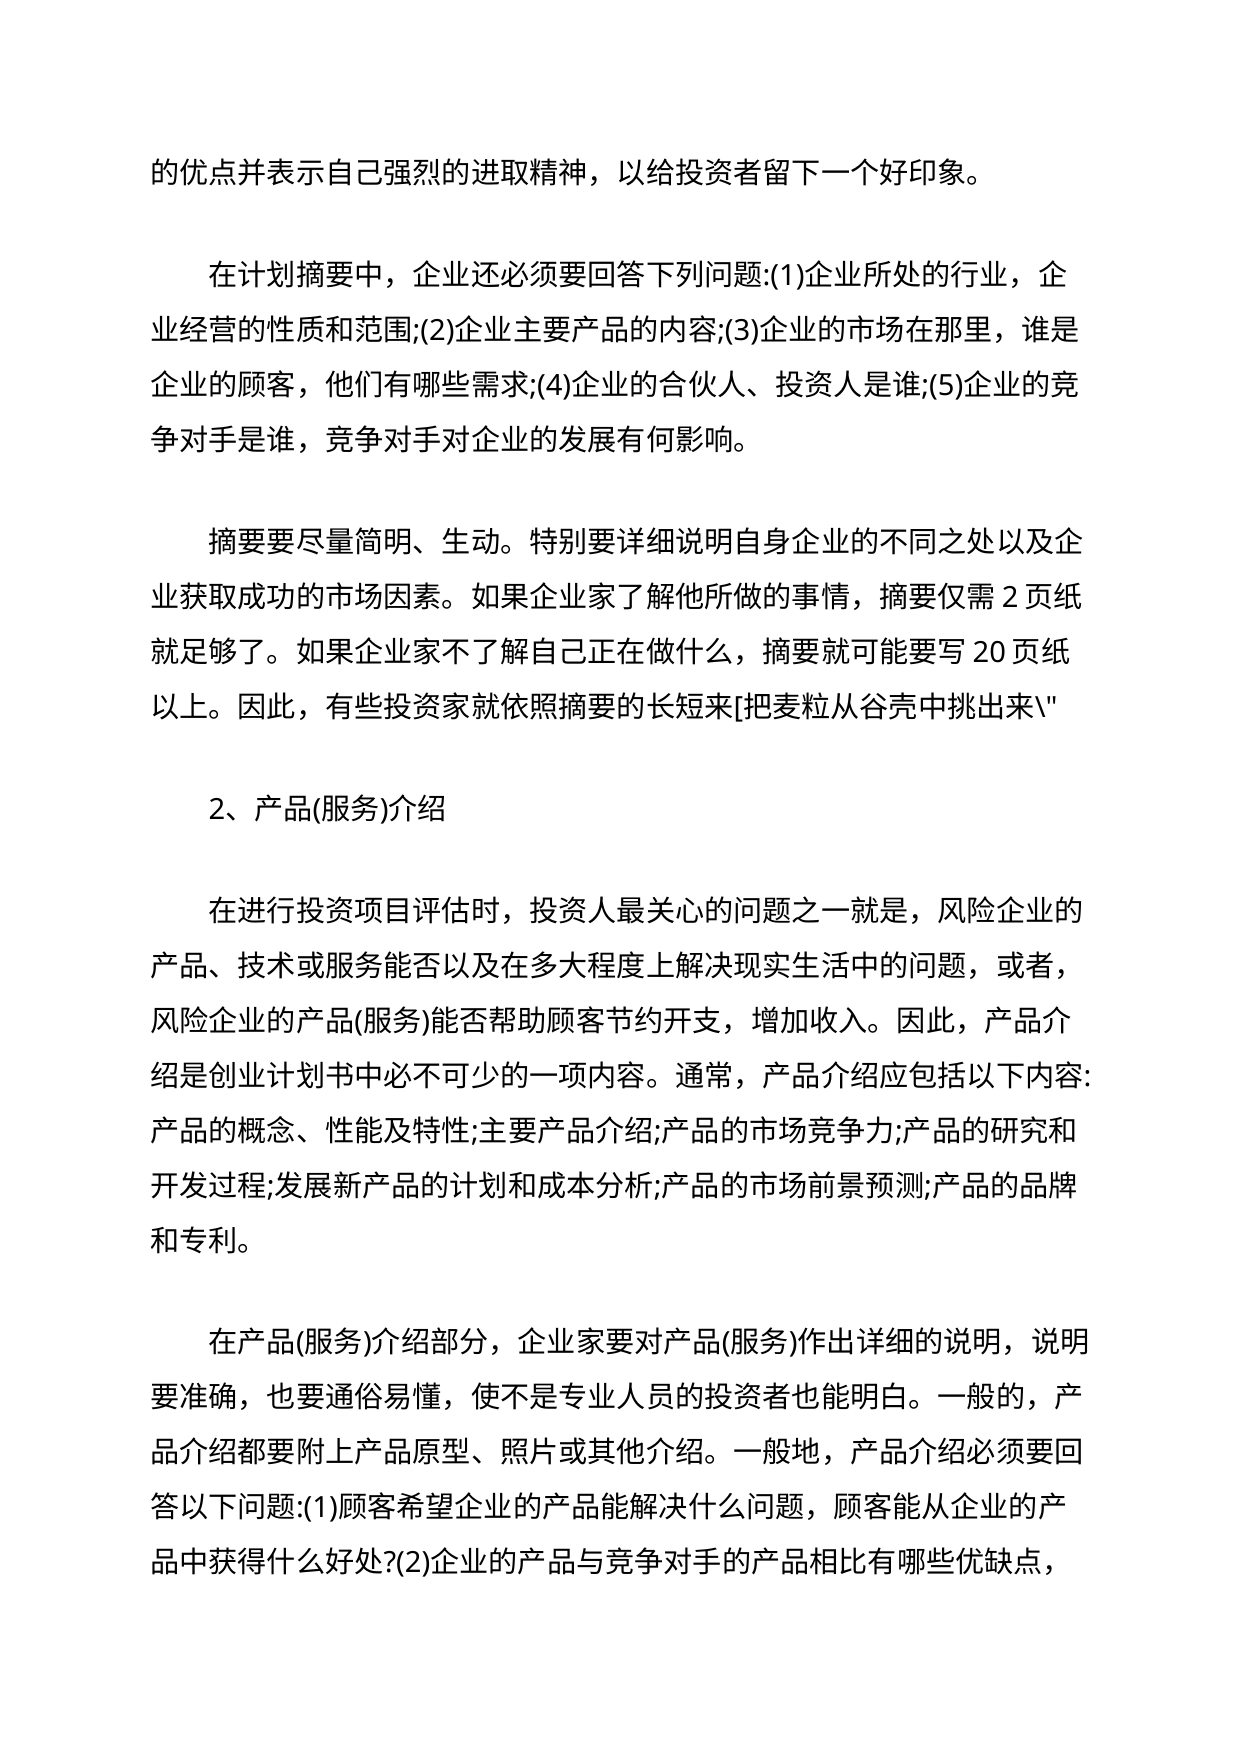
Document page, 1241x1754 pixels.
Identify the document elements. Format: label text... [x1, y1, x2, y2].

text 摘要要尽量简明、生动。特别要详细说明自身企业的不同之处以及企业获取成功的市场因素。如果企业家了解他所做的事情，摘要仅需2页纸就足够了。如果企业家不了解自己正在做什么，摘要就可能要写20页纸以上。因此，有些投资家就依照摘要的长短来[把麦粒从谷壳中挑出来\" [150, 518, 1090, 726]
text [150, 150, 1090, 192]
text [150, 1319, 1090, 1581]
text 2、产品(服务)介绍 [150, 785, 1090, 828]
text 在进行投资项目评估时，投资人最关心的问题之一就是，风险企业的产品、技术或服务能否以及在多大程度上解决现实生活中的问题，或者，风险企业的产品(服务)能否帮助顾客节约开支，增加收入。因此，产品介绍是创业计划书中必不可少的一项内容。通常，产品介绍应包括以下内容:产品的概念、性能及特性;主要产品介绍;产品的市场竞争力;产品的研究和开发过程;发展新产品的计划和成本分析;产品的市场前景预测;产品的品牌和专利。 [150, 887, 1090, 1259]
text 在计划摘要中，企业还必须要回答下列问题:(1)企业所处的行业，企业经营的性质和范围;(2)企业主要产品的内容;(3)企业的市场在那里，谁是企业的顾客，他们有哪些需求;(4)企业的合伙人、投资人是谁;(5)企业的竞争对手是谁，竞争对手对企业的发展有何影响。 [150, 252, 1090, 459]
